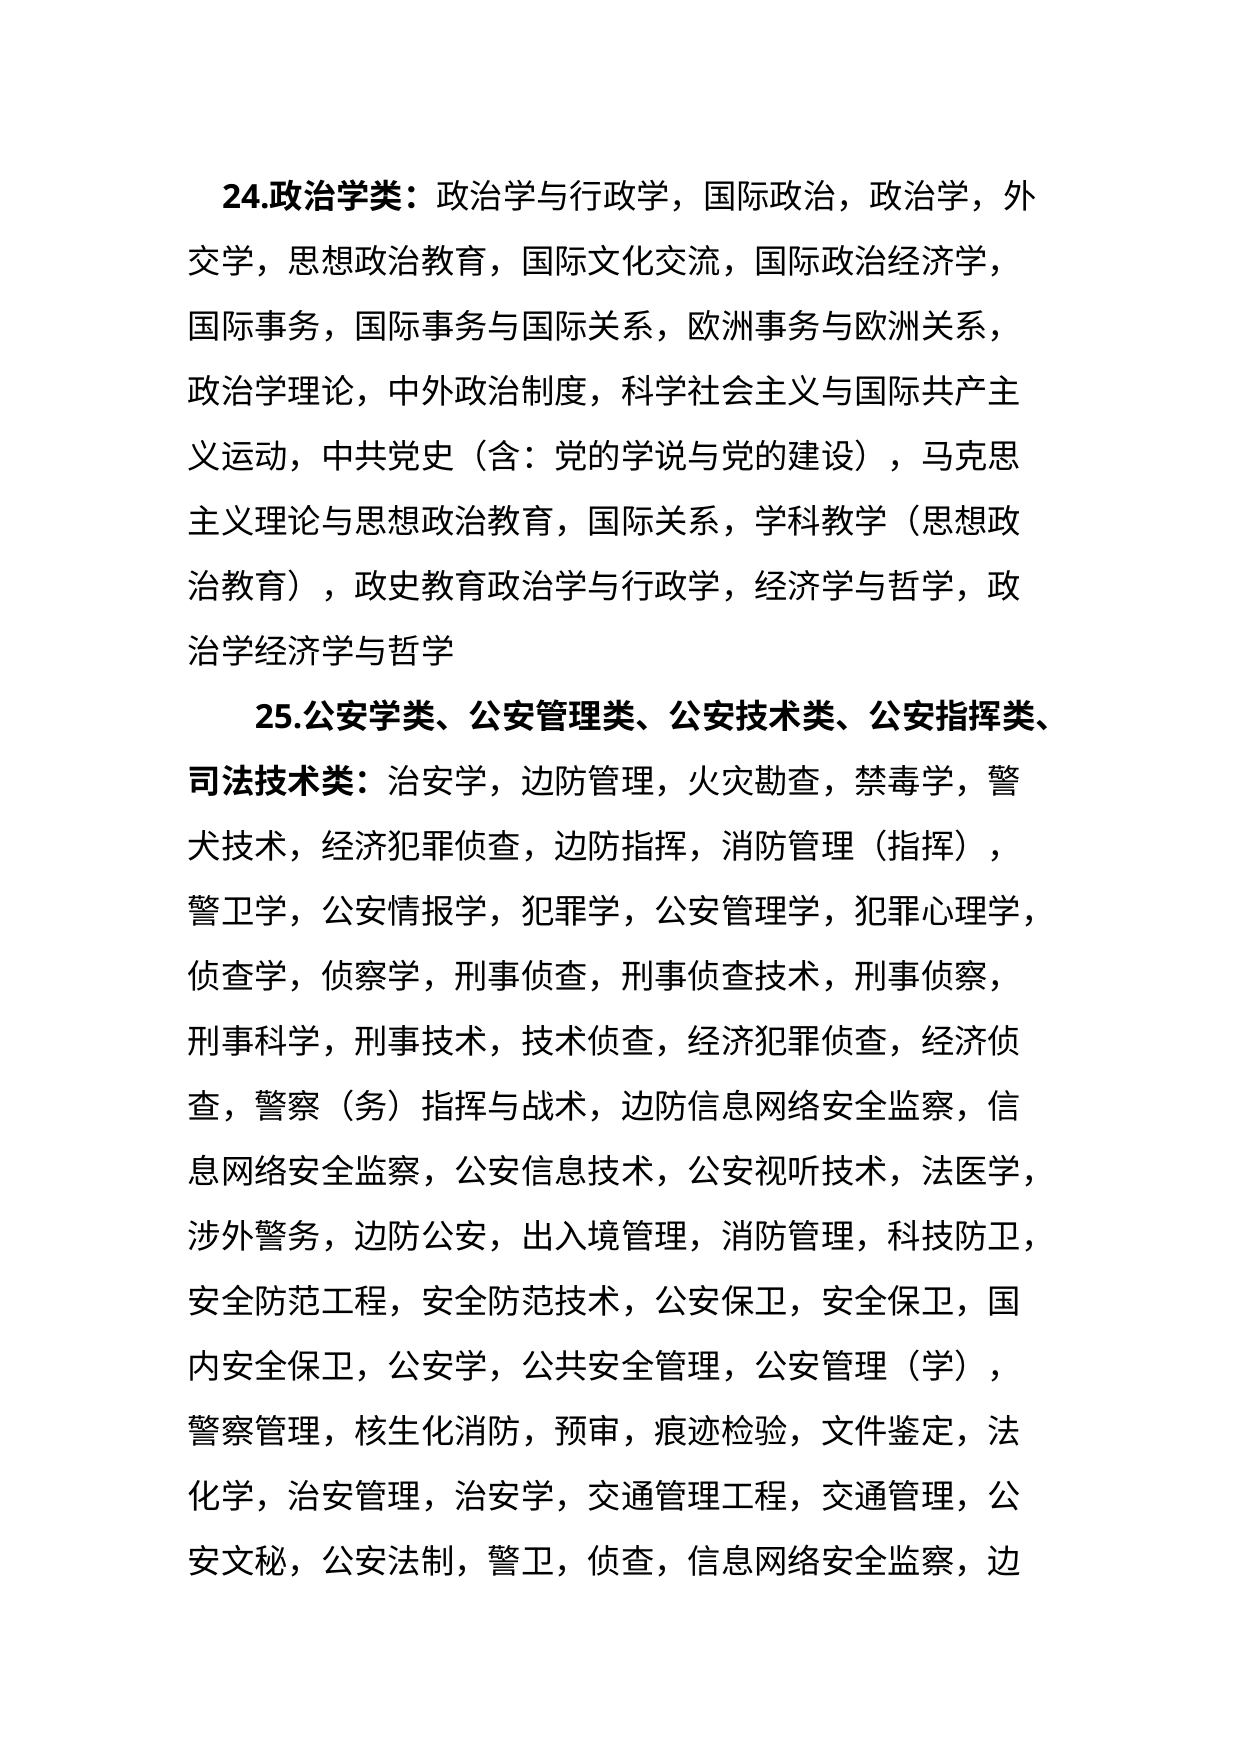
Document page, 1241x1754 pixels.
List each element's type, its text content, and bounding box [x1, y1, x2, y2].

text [187, 682, 1053, 1592]
text 24.政治学类：政治学与行政学，国际政治，政治学，外交学，思想政治教育，国际文化交流，国际政治经济学，国际事务，国际事务与国际关系，欧洲事务与欧洲关系，政治学理论，中外政治制度，科学社会主义与国际共产主义运动，中共党史（含：党的学说与党的建设），马克思主义理论与思想政治教育，国际关系，学科教学（思想政治教育），政史教育政治学与行政学，经济学与哲学，政治学经济学与哲学 [187, 162, 1053, 682]
